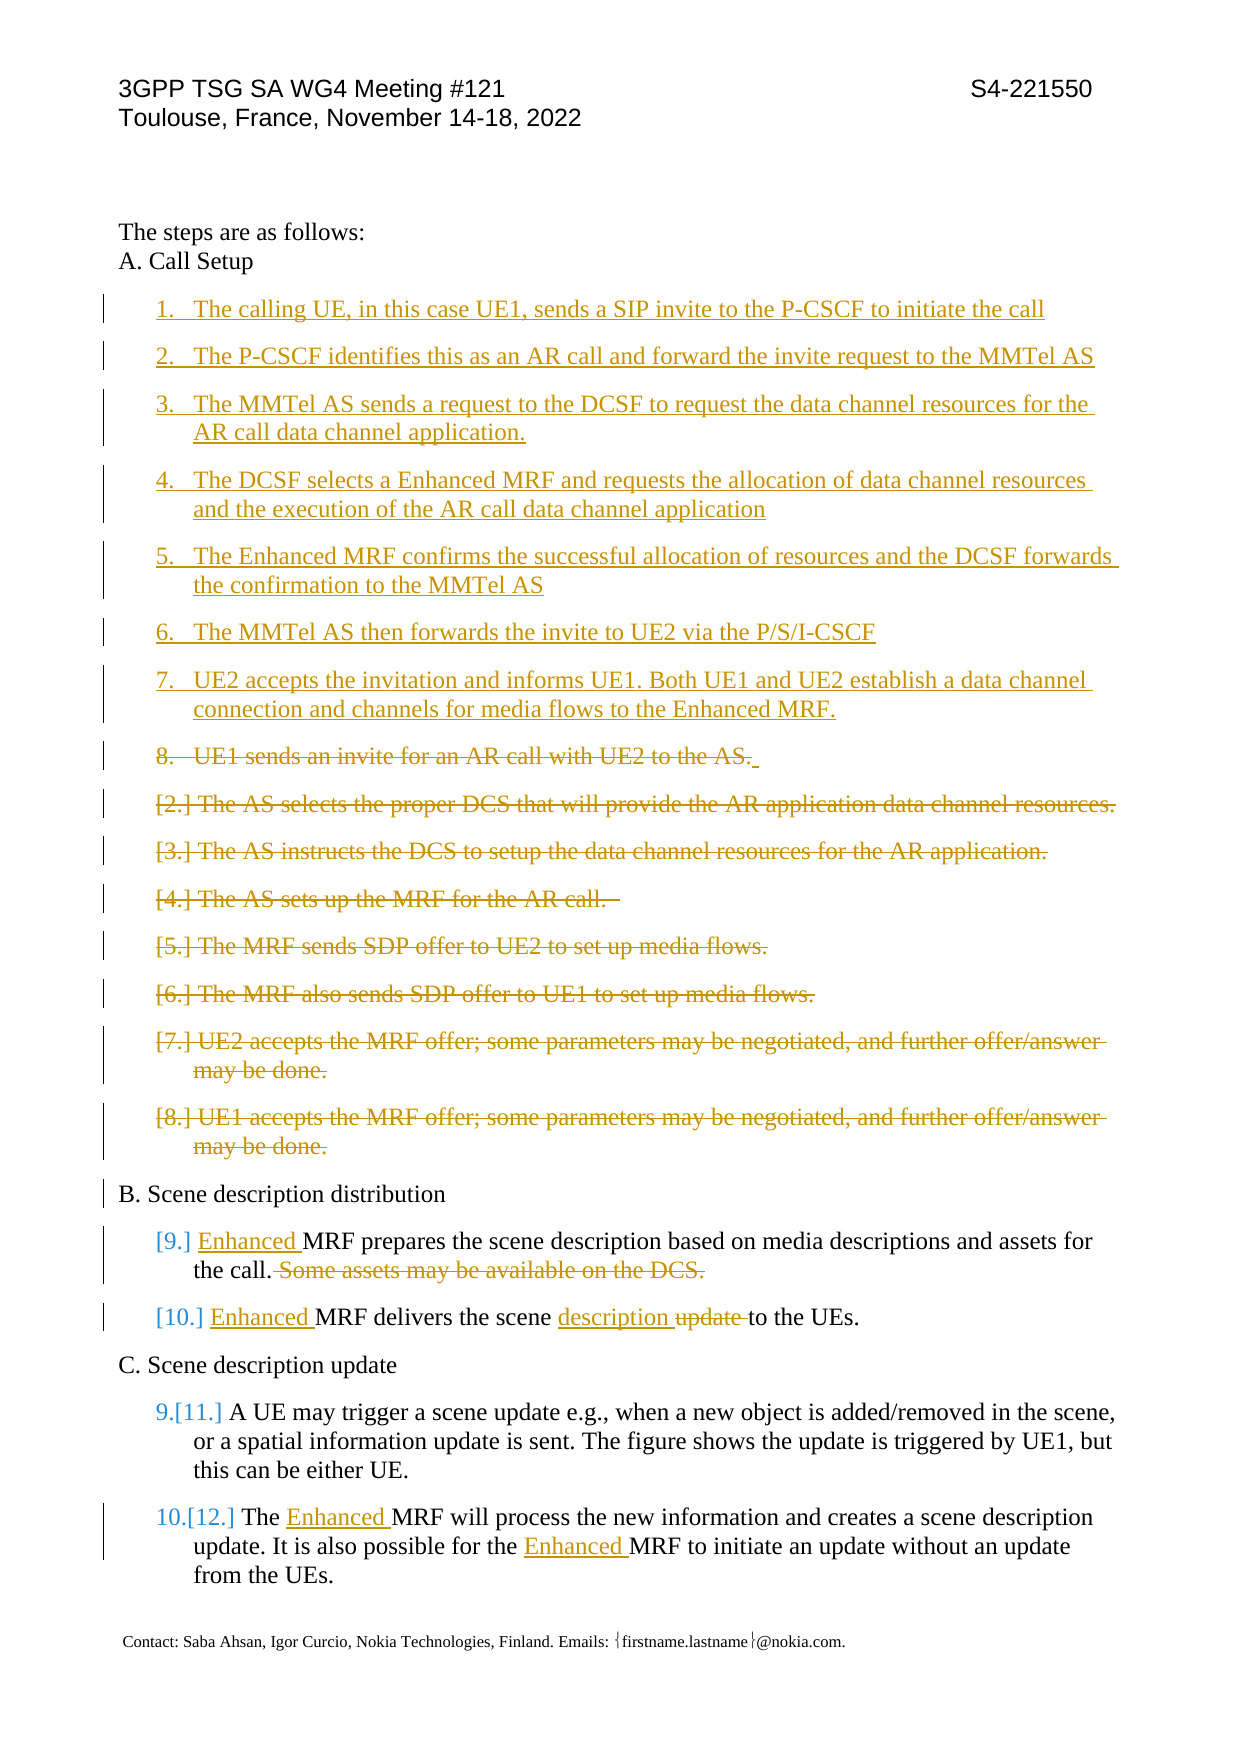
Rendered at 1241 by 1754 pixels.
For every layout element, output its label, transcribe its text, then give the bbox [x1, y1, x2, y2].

list The MRF will process the new information and creates a scene description update. It is also possible for the MRF to initiate an update without an update from the UEs. [156, 1502, 1122, 1589]
text A. Call Setup [118, 246, 1122, 275]
list MRF prepares the scene description based on media descriptions and assets for the call. [156, 1226, 1122, 1284]
text The steps are as follows: [118, 217, 1122, 246]
text B. Scene description distribution [118, 1179, 1122, 1207]
text C. Scene description update [118, 1350, 1122, 1379]
list A UE may trigger a scene update e.g., when a new object is added/removed in the scene, or a spatial information update is sent. The figure shows the update is triggered by UE1, but this can be either UE. [156, 1397, 1122, 1484]
list MRF delivers the scene to the UEs. [156, 1302, 1122, 1331]
